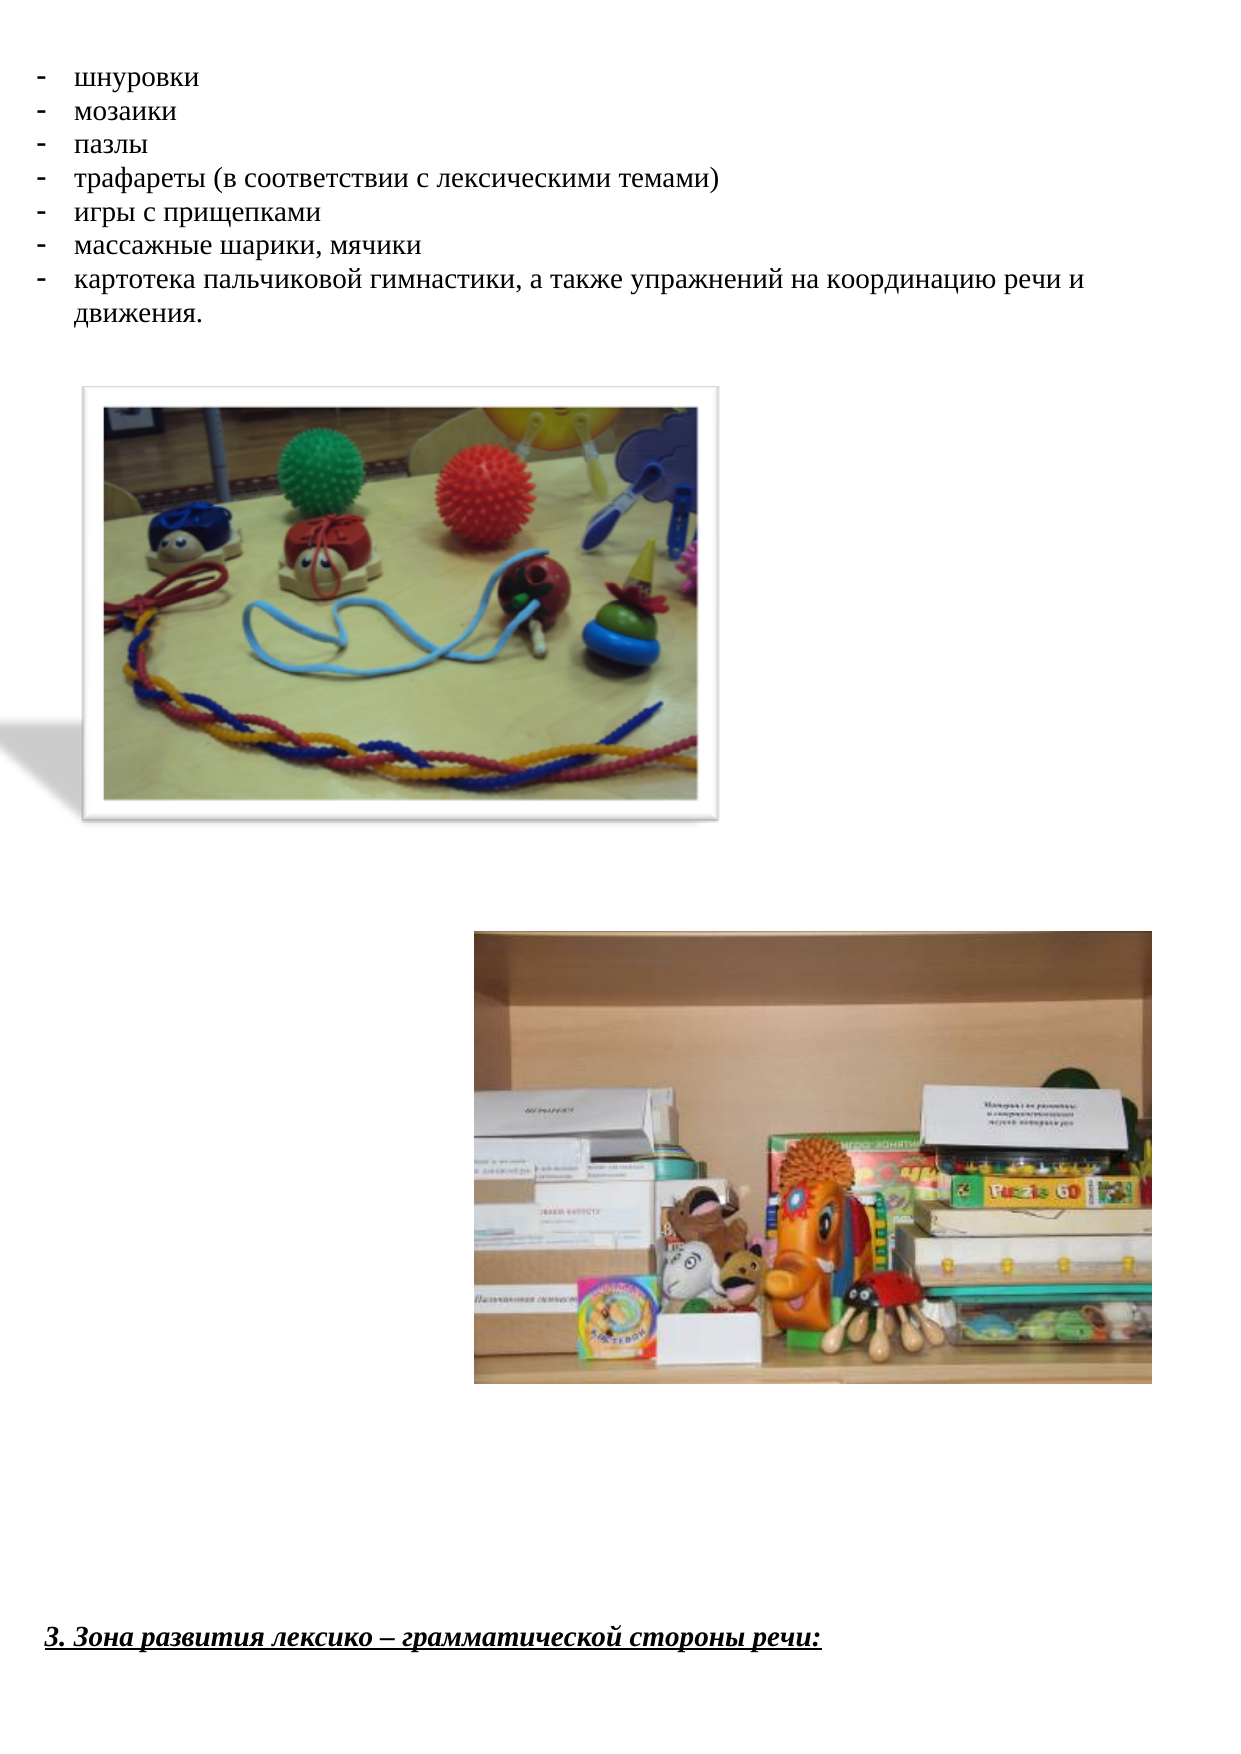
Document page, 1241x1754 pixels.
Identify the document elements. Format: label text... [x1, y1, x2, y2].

list игры с прищепками [36, 194, 1152, 227]
list картотека пальчиковой гимнастики, а также упражнений на координацию речи и движения. [36, 261, 1152, 328]
list мозаики [36, 93, 1152, 126]
list массажные шарики, мячики [36, 227, 1152, 261]
picture [0, 386, 720, 829]
text 3. Зона развития лексико – грамматической стороны речи: [44, 1619, 1152, 1652]
picture [474, 931, 1152, 1384]
list трафареты (в соответствии с лексическими темами) [36, 160, 1152, 194]
list шнуровки [36, 59, 1152, 93]
list пазлы [36, 126, 1152, 160]
